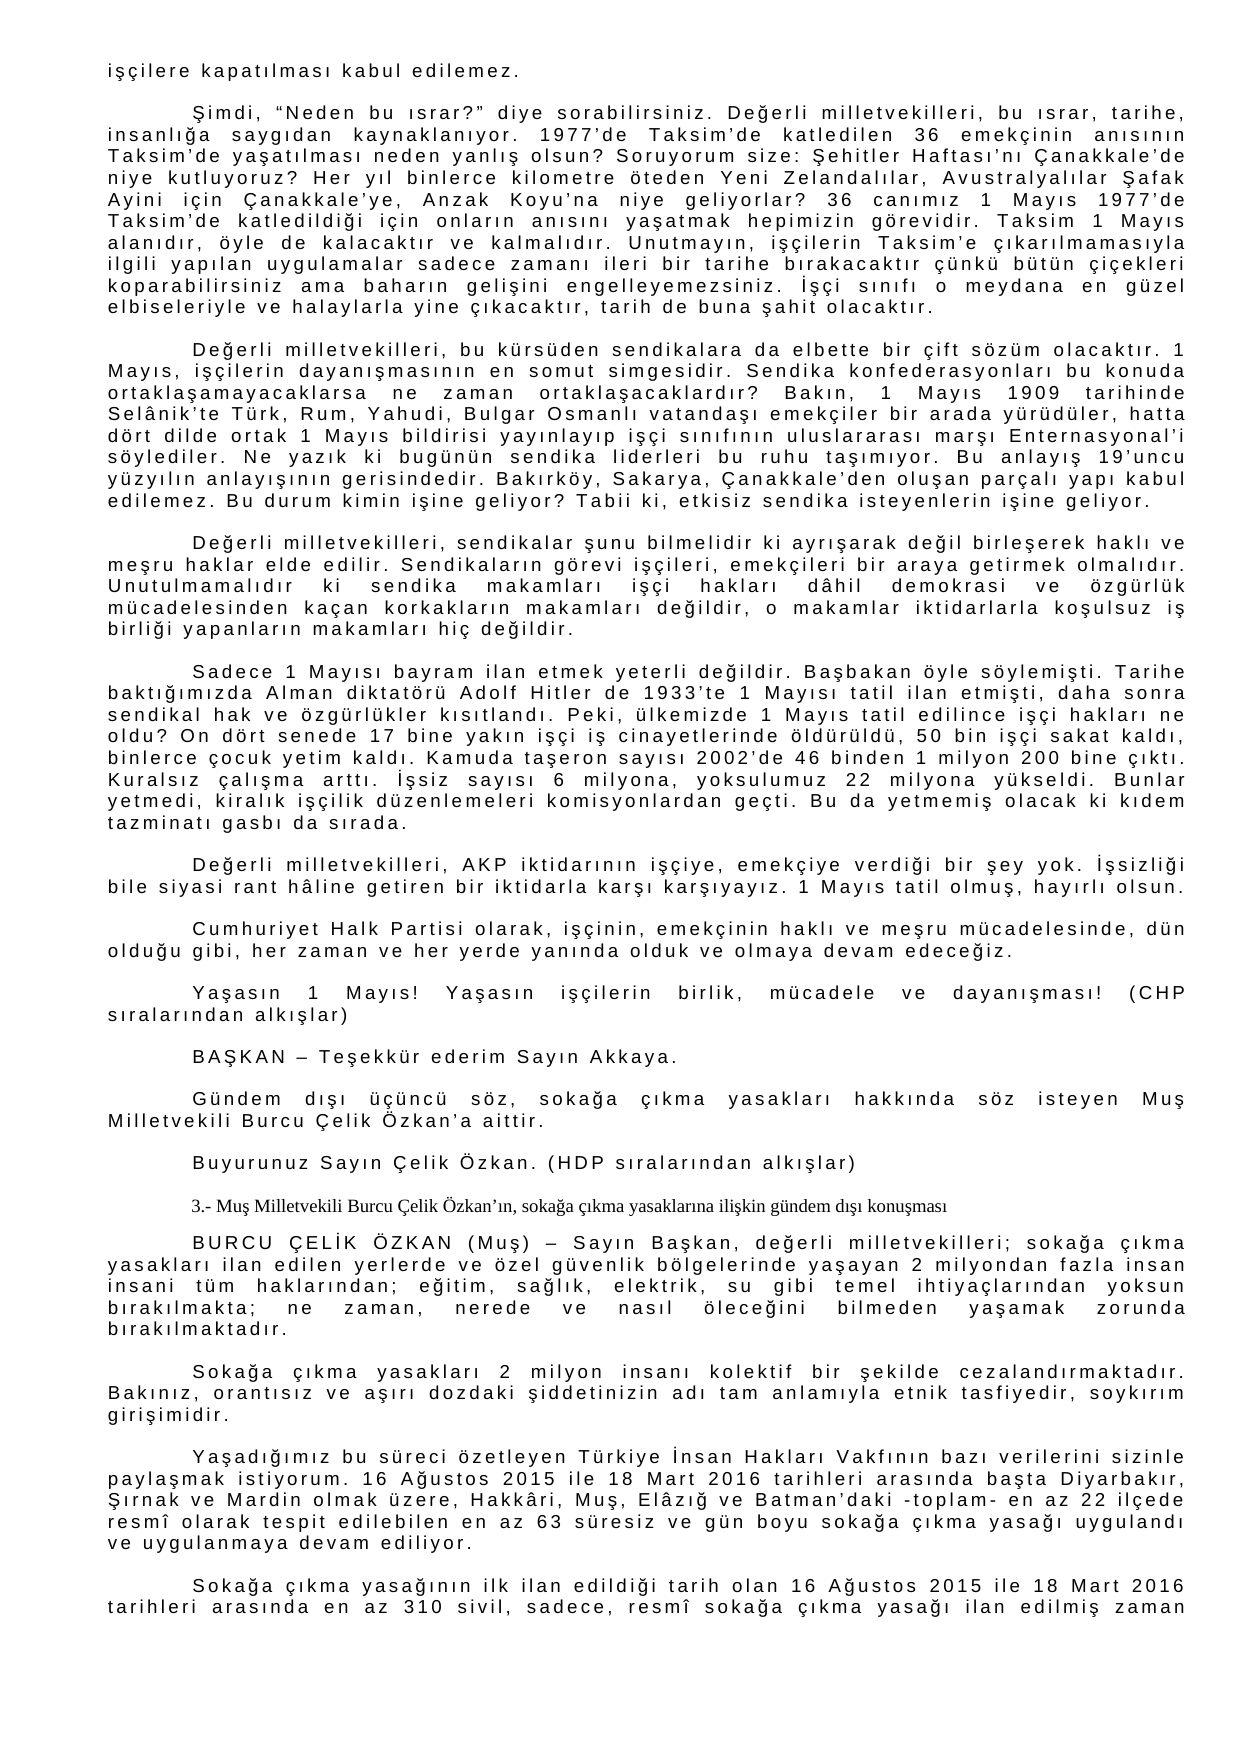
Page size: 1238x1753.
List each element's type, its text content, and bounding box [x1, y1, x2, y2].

text 3.- Muş Milletvekili Burcu Çelik Özkan’ın, sokağa çıkma yasaklarına ilişkin gündem dışı konuşması [106, 1194, 1184, 1216]
text Değerli milletvekilleri, AKP iktidarının işçiye, emekçiye verdiği bir şey yok. İşsizliği bile siyasi rant hâline getiren bir iktidarla karşı karşıyayız. 1 Mayıs tatil olmuş, hayırlı olsun. [108, 854, 1186, 897]
text Buyurunuz Sayın Çelik Özkan. (HDP sıralarından alkışlar) [108, 1152, 1186, 1174]
text Yaşasın 1 Mayıs! Yaşasın işçilerin birlik, mücadele ve dayanışması! (CHP sıralarından alkışlar) [108, 982, 1186, 1025]
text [108, 60, 1186, 81]
text Sadece 1 Mayısı bayram ilan etmek yeterli değildir. Başbakan öyle söylemişti. Tarihe baktığımızda Alman diktatörü Adolf Hitler de 1933’te 1 Mayısı tatil ilan etmişti, daha sonra sendikal hak ve özgürlükler kısıtlandı. Peki, ülkemizde 1 Mayıs tatil edilince işçi hakları ne oldu? On dört senede 17 bine yakın işçi iş cinayetlerinde öldürüldü, 50 bin işçi sakat kaldı, binlerce çocuk yetim kaldı. Kamuda taşeron sayısı 2002’de 46 binden 1 milyon 200 bine çıktı. Kuralsız çalışma arttı. İşsiz sayısı 6 milyona, yoksulumuz 22 milyona yükseldi. Bunlar yetmedi, kiralık işçilik düzenlemeleri komisyonlardan geçti. Bu da yetmemiş olacak ki kıdem tazminatı gasbı da sırada. [108, 661, 1186, 833]
text Değerli milletvekilleri, bu kürsüden sendikalara da elbette bir çift sözüm olacaktır. 1 Mayıs, işçilerin dayanışmasının en somut simgesidir. Sendika konfederasyonları bu konuda ortaklaşamayacaklarsa ne zaman ortaklaşacaklardır? Bakın, 1 Mayıs 1909 tarihinde Selânik’te Türk, Rum, Yahudi, Bulgar Osmanlı vatandaşı emekçiler bir arada yürüdüler, hatta dört dilde ortak 1 Mayıs bildirisi yayınlayıp işçi sınıfının uluslararası marşı Enternasyonal’i söylediler. Ne yazık ki bugünün sendika liderleri bu ruhu taşımıyor. Bu anlayış 19’uncu yüzyılın anlayışının gerisindedir. Bakırköy, Sakarya, Çanakkale’den oluşan parçalı yapı kabul edilemez. Bu durum kimin işine geliyor? Tabii ki, etkisiz sendika isteyenlerin işine geliyor. [108, 338, 1186, 511]
text Gündem dışı üçüncü söz, sokağa çıkma yasakları hakkında söz isteyen Muş Milletvekili Burcu Çelik Özkan’a aittir. [108, 1088, 1186, 1131]
text Yaşadığımız bu süreci özetleyen Türkiye İnsan Hakları Vakfının bazı verilerini sizinle paylaşmak istiyorum. 16 Ağustos 2015 ile 18 Mart 2016 tarihleri arasında başta Diyarbakır, Şırnak ve Mardin olmak üzere, Hakkâri, Muş, Elâzığ ve Batman’daki -toplam- en az 22 ilçede resmî olarak tespit edilebilen en az 63 süresiz ve gün boyu sokağa çıkma yasağı uygulandı ve uygulanmaya devam ediliyor. [108, 1446, 1186, 1554]
text BAŞKAN – Teşekkür ederim Sayın Akkaya. [108, 1046, 1186, 1067]
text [108, 1574, 1186, 1618]
text Sokağa çıkma yasakları 2 milyon insanı kolektif bir şekilde cezalandırmaktadır. Bakınız, orantısız ve aşırı dozdaki şiddetinizin adı tam anlamıyla etnik tasfiyedir, soykırım girişimidir. [108, 1360, 1186, 1425]
text Değerli milletvekilleri, sendikalar şunu bilmelidir ki ayrışarak değil birleşerek haklı ve meşru haklar elde edilir. Sendikaların görevi işçileri, emekçileri bir araya getirmek olmalıdır. Unutulmamalıdır ki sendika makamları işçi hakları dâhil demokrasi ve özgürlük mücadelesinden kaçan korkakların makamları değildir, o makamlar iktidarlarla koşulsuz iş birliği yapanların makamları hiç değildir. [108, 532, 1186, 640]
text Cumhuriyet Halk Partisi olarak, işçinin, emekçinin haklı ve meşru mücadelesinde, dün olduğu gibi, her zaman ve her yerde yanında olduk ve olmaya devam edeceğiz. [108, 918, 1186, 961]
text BURCU ÇELİK ÖZKAN (Muş) – Sayın Başkan, değerli milletvekilleri; sokağa çıkma yasakları ilan edilen yerlerde ve özel güvenlik bölgelerinde yaşayan 2 milyondan fazla insan insani tüm haklarından; eğitim, sağlık, elektrik, su gibi temel ihtiyaçlarından yoksun bırakılmakta; ne zaman, nerede ve nasıl öleceğini bilmeden yaşamak zorunda bırakılmaktadır. [108, 1232, 1186, 1339]
text Şimdi, “Neden bu ısrar?” diye sorabilirsiniz. Değerli milletvekilleri, bu ısrar, tarihe, insanlığa saygıdan kaynaklanıyor. 1977’de Taksim’de katledilen 36 emekçinin anısının Taksim’de yaşatılması neden yanlış olsun? Soruyorum size: Şehitler Haftası’nı Çanakkale’de niye kutluyoruz? Her yıl binlerce kilometre öteden Yeni Zelandalılar, Avustralyalılar Şafak Ayini için Çanakkale’ye, Anzak Koyu’na niye geliyorlar? 36 canımız 1 Mayıs 1977’de Taksim’de katledildiği için onların anısını yaşatmak hepimizin görevidir. Taksim 1 Mayıs alanıdır, öyle de kalacaktır ve kalmalıdır. Unutmayın, işçilerin Taksim’e çıkarılmamasıyla ilgili yapılan uygulamalar sadece zamanı ileri bir tarihe bırakacaktır çünkü bütün çiçekleri koparabilirsiniz ama baharın gelişini engelleyemezsiniz. İşçi sınıfı o meydana en güzel elbiseleriyle ve halaylarla yine çıkacaktır, tarih de buna şahit olacaktır. [108, 102, 1186, 318]
